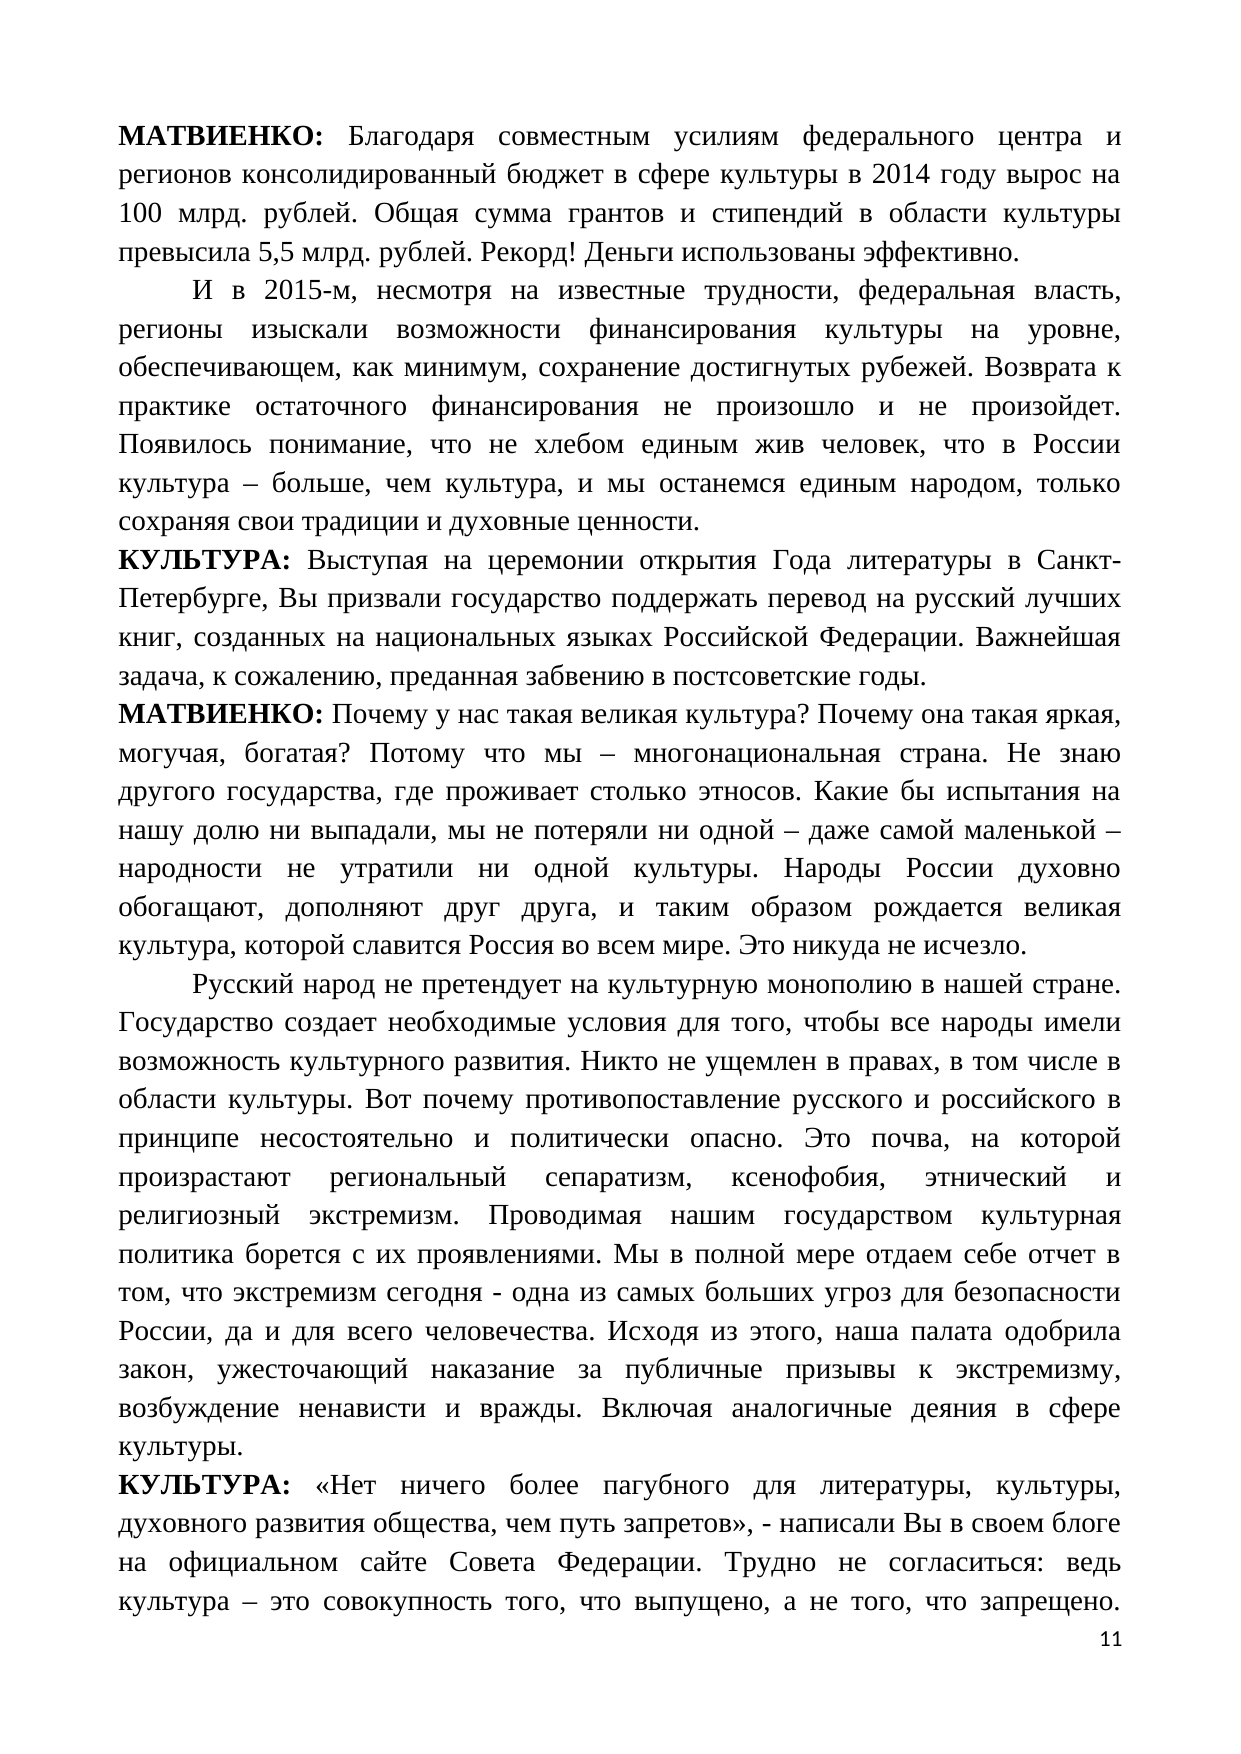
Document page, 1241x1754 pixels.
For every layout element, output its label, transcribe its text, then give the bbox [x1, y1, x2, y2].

text И в 2015-м, несмотря на известные трудности, федеральная власть, регионы изыскали возможности финансирования культуры на уровне, обеспечивающем, как минимум, сохранение достигнутых рубежей. Возврата к практике остаточного финансирования не произошло и не произойдет. Появилось понимание, что не хлебом единым жив человек, что в России культура – больше, чем культура, и мы останемся единым народом, только сохраняя свои традиции и духовные ценности. [118, 272, 1122, 537]
text МАТВИЕНКО: Почему у нас такая великая культура? Почему она такая яркая, могучая, богатая? Потому что мы – многонациональная страна. Не знаю другого государства, где проживает столько этносов. Какие бы испытания на нашу долю ни выпадали, мы не потеряли ни одной – даже самой маленькой – народности не утратили ни одной культуры. Народы России духовно обогащают, дополняют друг друга, и таким образом рождается великая культура, которой славится Россия во всем мире. Это никуда не исчезло. [118, 696, 1122, 961]
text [118, 1467, 1122, 1616]
text Русский народ не претендует на культурную монополию в нашей стране. Государство создает необходимые условия для того, чтобы все народы имели возможность культурного развития. Никто не ущемлен в правах, в том числе в области культуры. Вот почему противопоставление русского и российского в принципе несостоятельно и политически опасно. Это почва, на которой произрастают региональный сепаратизм, ксенофобия, этнический и религиозный экстремизм. Проводимая нашим государством культурная политика борется с их проявлениями. Мы в полной мере отдаем себе отчет в том, что экстремизм сегодня - одна из самых больших угроз для безопасности России, да и для всего человечества. Исходя из этого, наша палата одобрила закон, ужесточающий наказание за публичные призывы к экстремизму, возбуждение ненависти и вражды. Включая аналогичные деяния в сфере культуры. [118, 966, 1122, 1462]
text КУЛЬТУРА: Выступая на церемонии открытия Года литературы в Санкт-Петербурге, Вы призвали государство поддержать перевод на русский лучших книг, созданных на национальных языках Российской Федерации. Важнейшая задача, к сожалению, преданная забвению в постсоветские годы. [118, 542, 1122, 691]
text МАТВИЕНКО: Благодаря совместным усилиям федерального центра и регионов консолидированный бюджет в сфере культуры в 2014 году вырос на 100 млрд. рублей. Общая сумма грантов и стипендий в области культуры превысила 5,5 млрд. рублей. Рекорд! Деньги использованы эффективно. [118, 118, 1122, 267]
